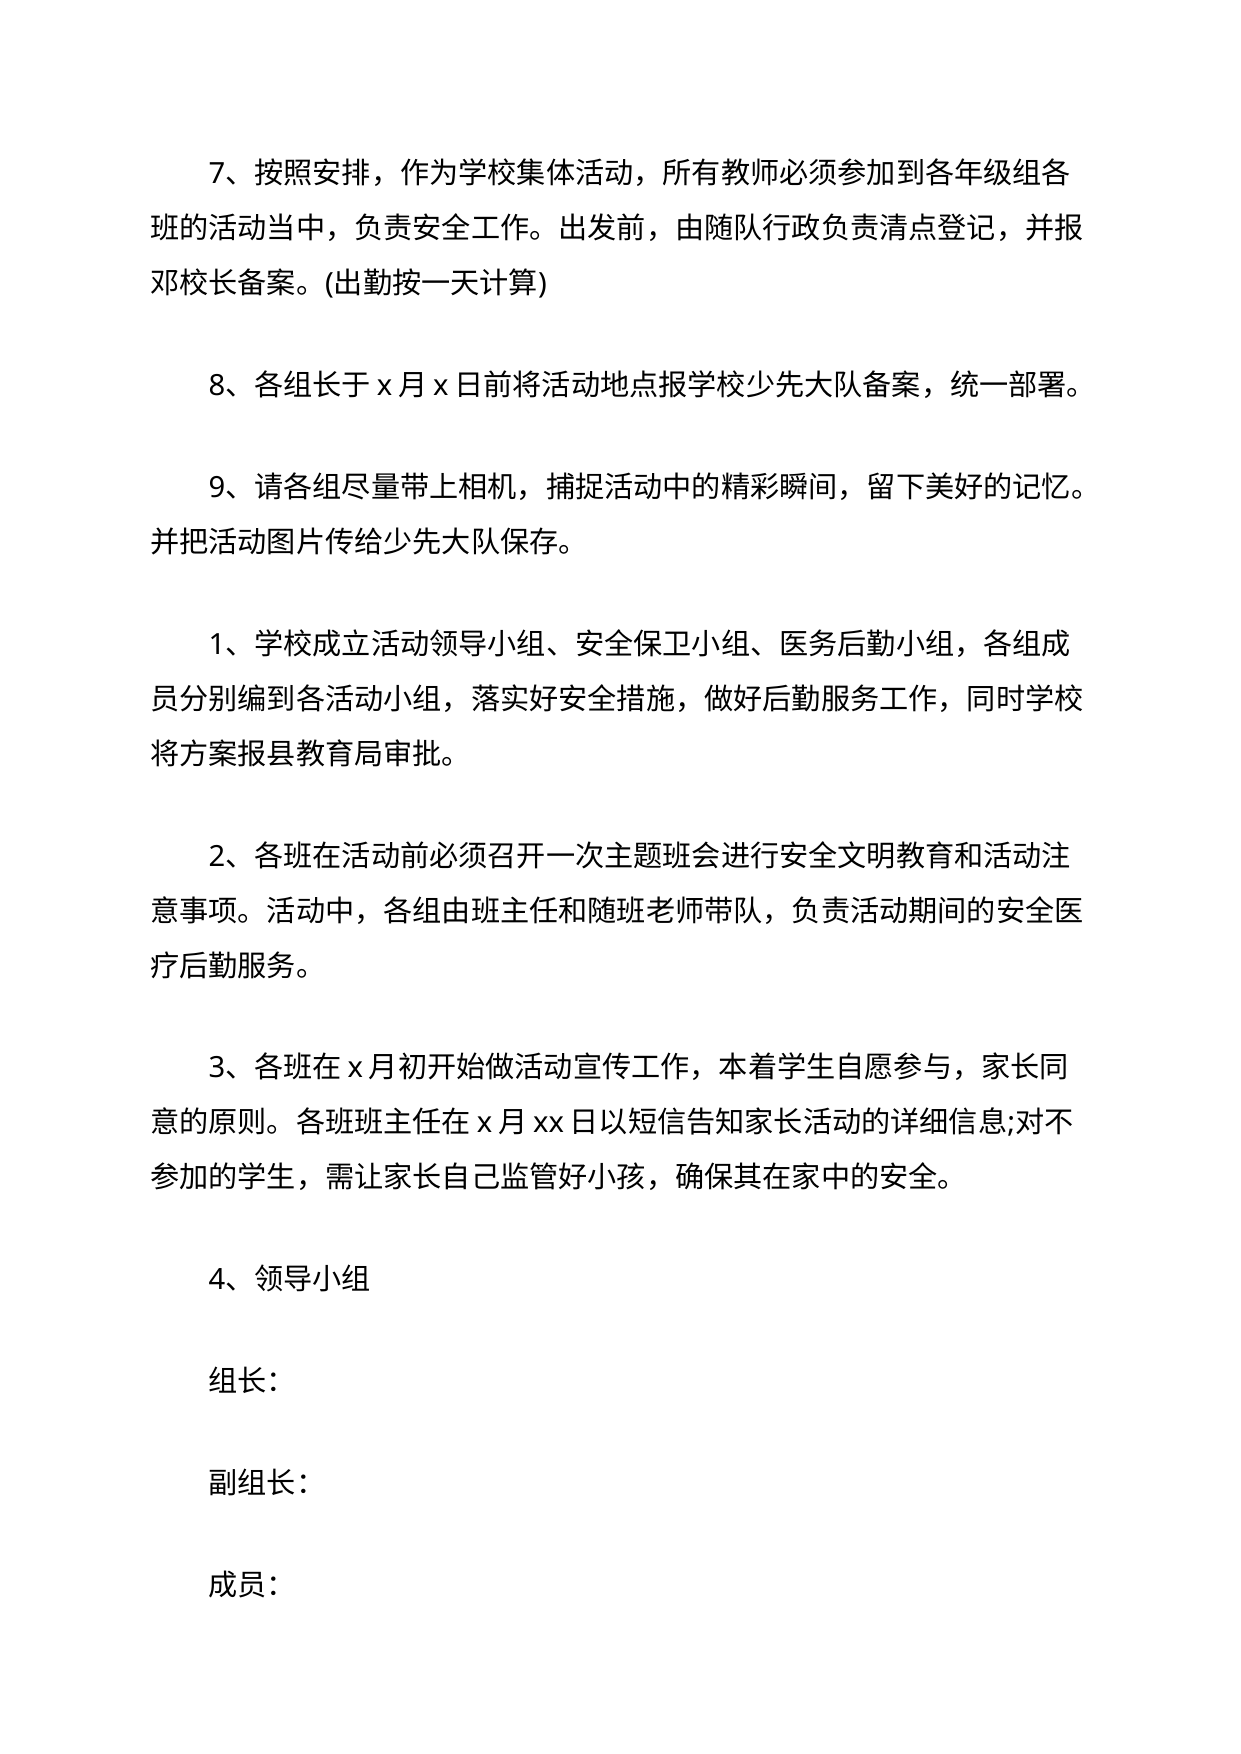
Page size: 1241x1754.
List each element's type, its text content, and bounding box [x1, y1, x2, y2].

text 2、各班在活动前必须召开一次主题班会进行安全文明教育和活动注意事项。活动中，各组由班主任和随班老师带队，负责活动期间的安全医疗后勤服务。 [150, 832, 1090, 984]
text 3、各班在x月初开始做活动宣传工作，本着学生自愿参与，家长同意的原则。各班班主任在x月xx日以短信告知家长活动的详细信息;对不参加的学生，需让家长自己监管好小孩，确保其在家中的安全。 [150, 1044, 1090, 1196]
text 9、请各组尽量带上相机，捕捉活动中的精彩瞬间，留下美好的记忆。并把活动图片传给少先大队保存。 [150, 464, 1090, 561]
text 副组长： [150, 1459, 1090, 1502]
text 成员： [150, 1561, 1090, 1603]
text 1、学校成立活动领导小组、安全保卫小组、医务后勤小组，各组成员分别编到各活动小组，落实好安全措施，做好后勤服务工作，同时学校将方案报县教育局审批。 [150, 621, 1090, 773]
text 8、各组长于x月x日前将活动地点报学校少先大队备案，统一部署。 [150, 362, 1090, 404]
text 组长： [150, 1358, 1090, 1400]
text 4、领导小组 [150, 1256, 1090, 1298]
text 7、按照安排，作为学校集体活动，所有教师必须参加到各年级组各班的活动当中，负责安全工作。出发前，由随队行政负责清点登记，并报邓校长备案。(出勤按一天计算) [150, 150, 1090, 302]
